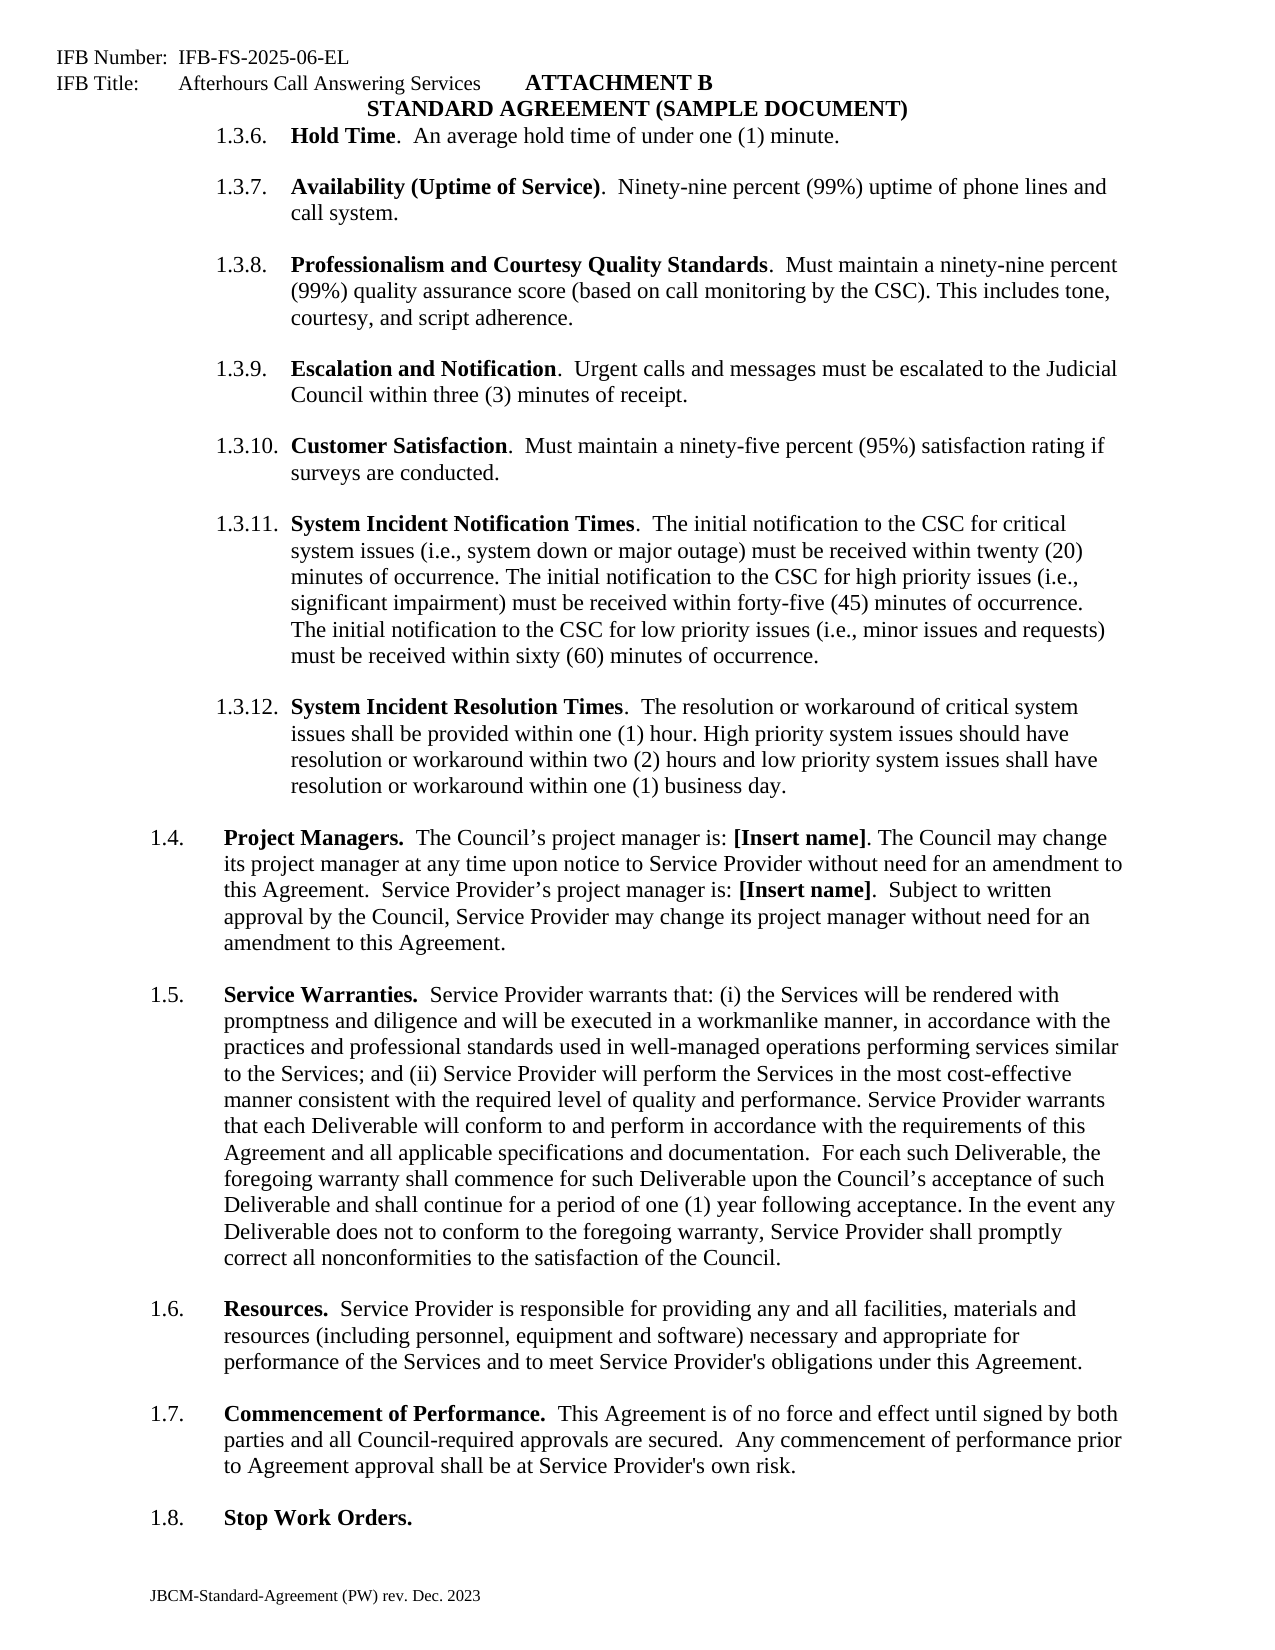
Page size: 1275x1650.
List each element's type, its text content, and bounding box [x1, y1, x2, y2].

list Project Managers. The Council’s project manager is: [Insert name]. The Council may change its project manager at any time upon notice to Service Provider without need for an amendment to this Agreement. Service Provider’s project manager is: [Insert name]. Subject to written approval by the Council, Service Provider may change its project manager without need for an amendment to this Agreement. [150, 824, 1125, 956]
list System Incident Notification Times. The initial notification to the CSC for critical system issues (i.e., system down or major outage) must be received within twenty (20) minutes of occurrence. The initial notification to the CSC for high priority issues (i.e., significant impairment) must be received within forty-five (45) minutes of occurrence. The initial notification to the CSC for low priority issues (i.e., minor issues and requests) must be received within sixty (60) minutes of occurrence. [216, 510, 1125, 668]
list System Incident Resolution Times. The resolution or workaround of critical system issues shall be provided within one (1) hour. High priority system issues should have resolution or workaround within two (2) hours and low priority system issues shall have resolution or workaround within one (1) business day. [216, 693, 1125, 799]
list Resources. Service Provider is responsible for providing any and all facilities, materials and resources (including personnel, equipment and software) necessary and appropriate for performance of the Services and to meet Service Provider's obligations under this Agreement. [150, 1296, 1125, 1374]
list Stop Work Orders. [150, 1504, 1125, 1530]
list Customer Satisfaction. Must maintain a ninety-five percent (95%) satisfaction rating if surveys are conducted. [216, 433, 1125, 485]
list Service Warranties. Service Provider warrants that: (i) the Services will be rendered with promptness and diligence and will be executed in a workmanlike manner, in accordance with the practices and professional standards used in well-managed operations performing services similar to the Services; and (ii) Service Provider will perform the Services in the most cost-effective manner consistent with the required level of quality and performance. Service Provider warrants that each Deliverable will conform to and perform in accordance with the requirements of this Agreement and all applicable specifications and documentation. For each such Deliverable, the foregoing warranty shall commence for such Deliverable upon the Council’s acceptance of such Deliverable and shall continue for a period of one (1) year following acceptance. In the event any Deliverable does not to conform to the foregoing warranty, Service Provider shall promptly correct all nonconformities to the satisfaction of the Council. [150, 981, 1125, 1271]
list Availability (Uptime of Service). Ninety-nine percent (99%) uptime of phone lines and call system. [216, 173, 1125, 226]
list Escalation and Notification. Urgent calls and messages must be escalated to the Judicial Council within three (3) minutes of receipt. [216, 355, 1125, 408]
list Professionalism and Courtesy Quality Standards. Must maintain a ninety-nine percent (99%) quality assurance score (based on call monitoring by the CSC). This includes tone, courtesy, and script adherence. [216, 251, 1125, 330]
list Hold Time. An average hold time of under one (1) minute. [216, 122, 1125, 148]
list Commencement of Performance. This Agreement is of no force and effect until signed by both parties and all Council-required approvals are secured. Any commencement of performance prior to Agreement approval shall be at Service Provider's own risk. [150, 1399, 1125, 1479]
